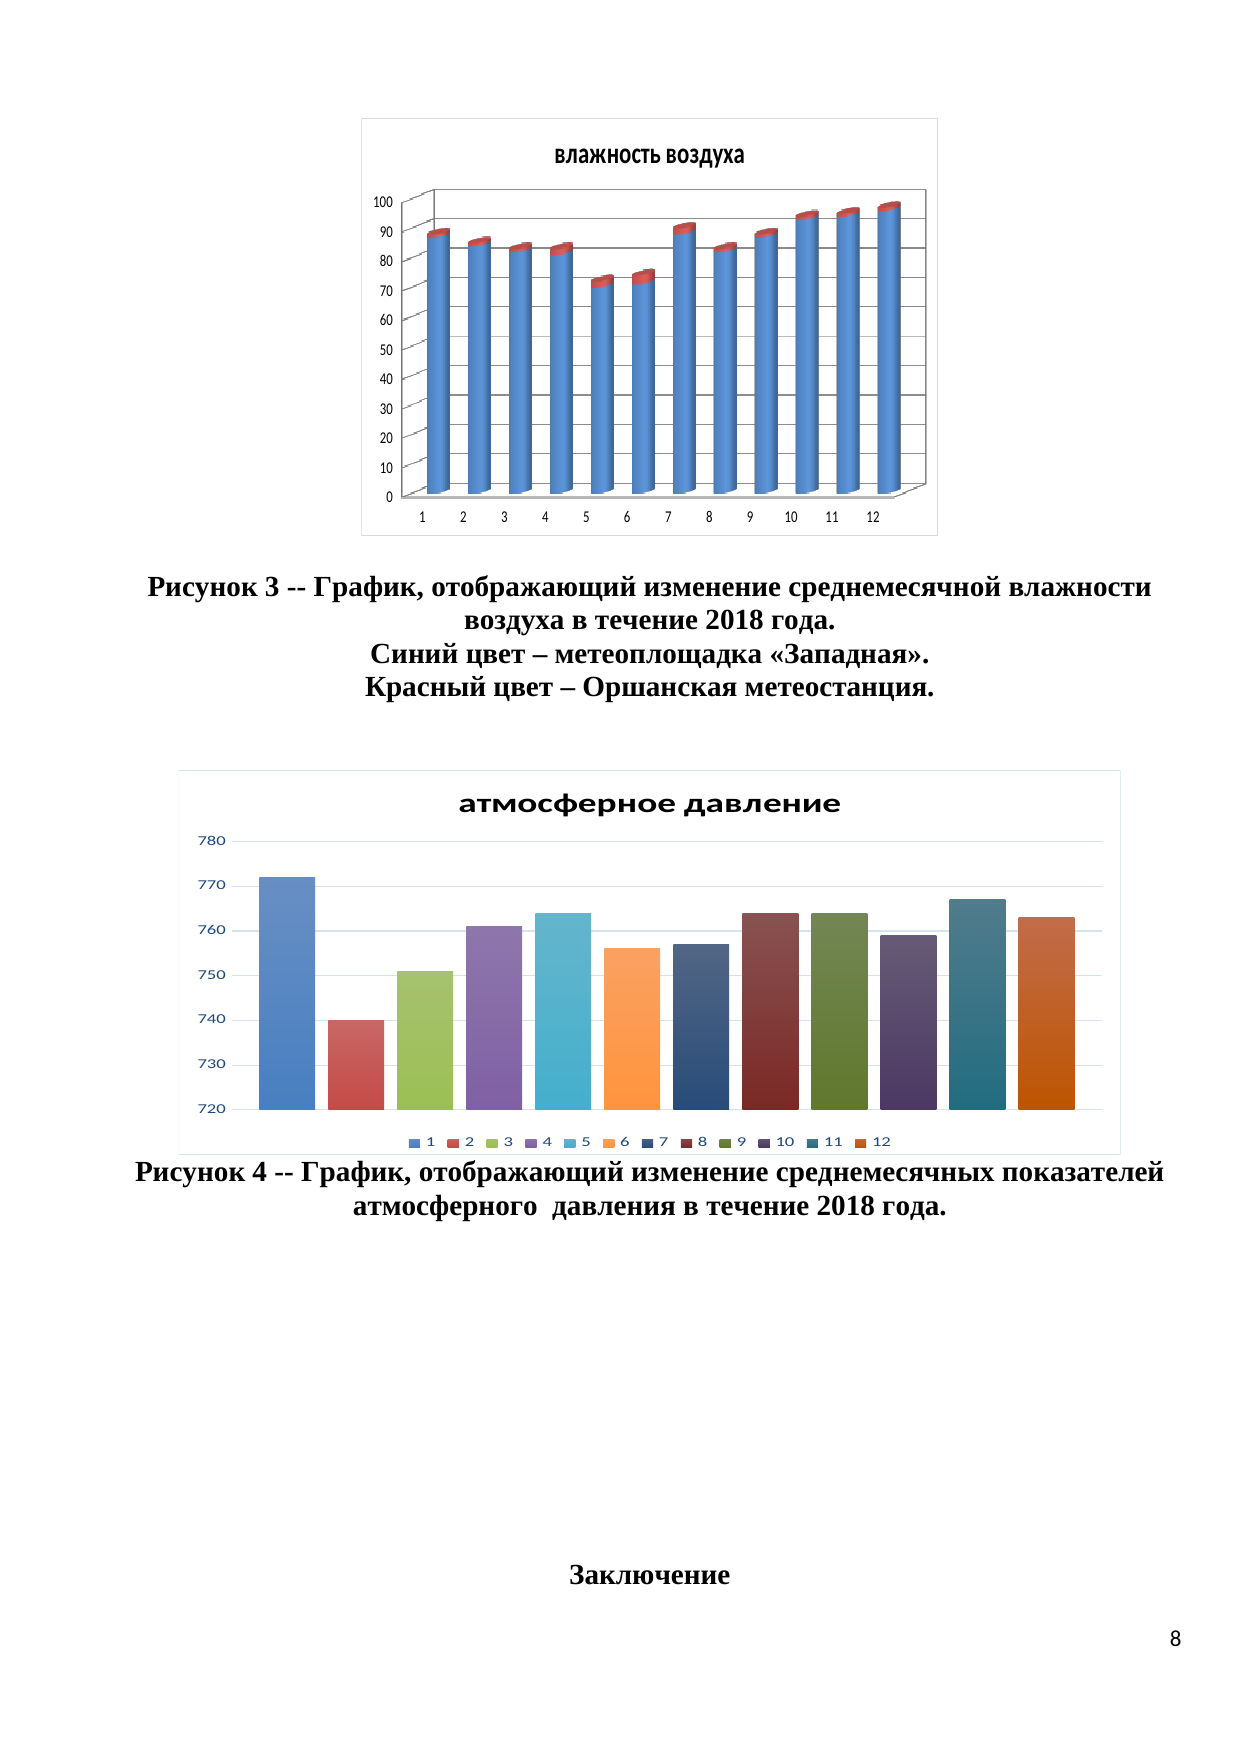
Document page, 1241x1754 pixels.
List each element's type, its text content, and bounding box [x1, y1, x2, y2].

text Синий цвет – метеоплощадка «Западная». [118, 636, 1181, 669]
text Рисунок 3 -- График, отображающий изменение среднемесячной влажности воздуха в течение 2018 года. [118, 569, 1181, 636]
text Заключение [118, 1557, 1181, 1590]
text Рисунок 4 -- График, отображающий изменение среднемесячных показателей атмосферного давления в течение 2018 года. [118, 1154, 1181, 1221]
text Красный цвет – Оршанская метеостанция. [118, 669, 1181, 703]
